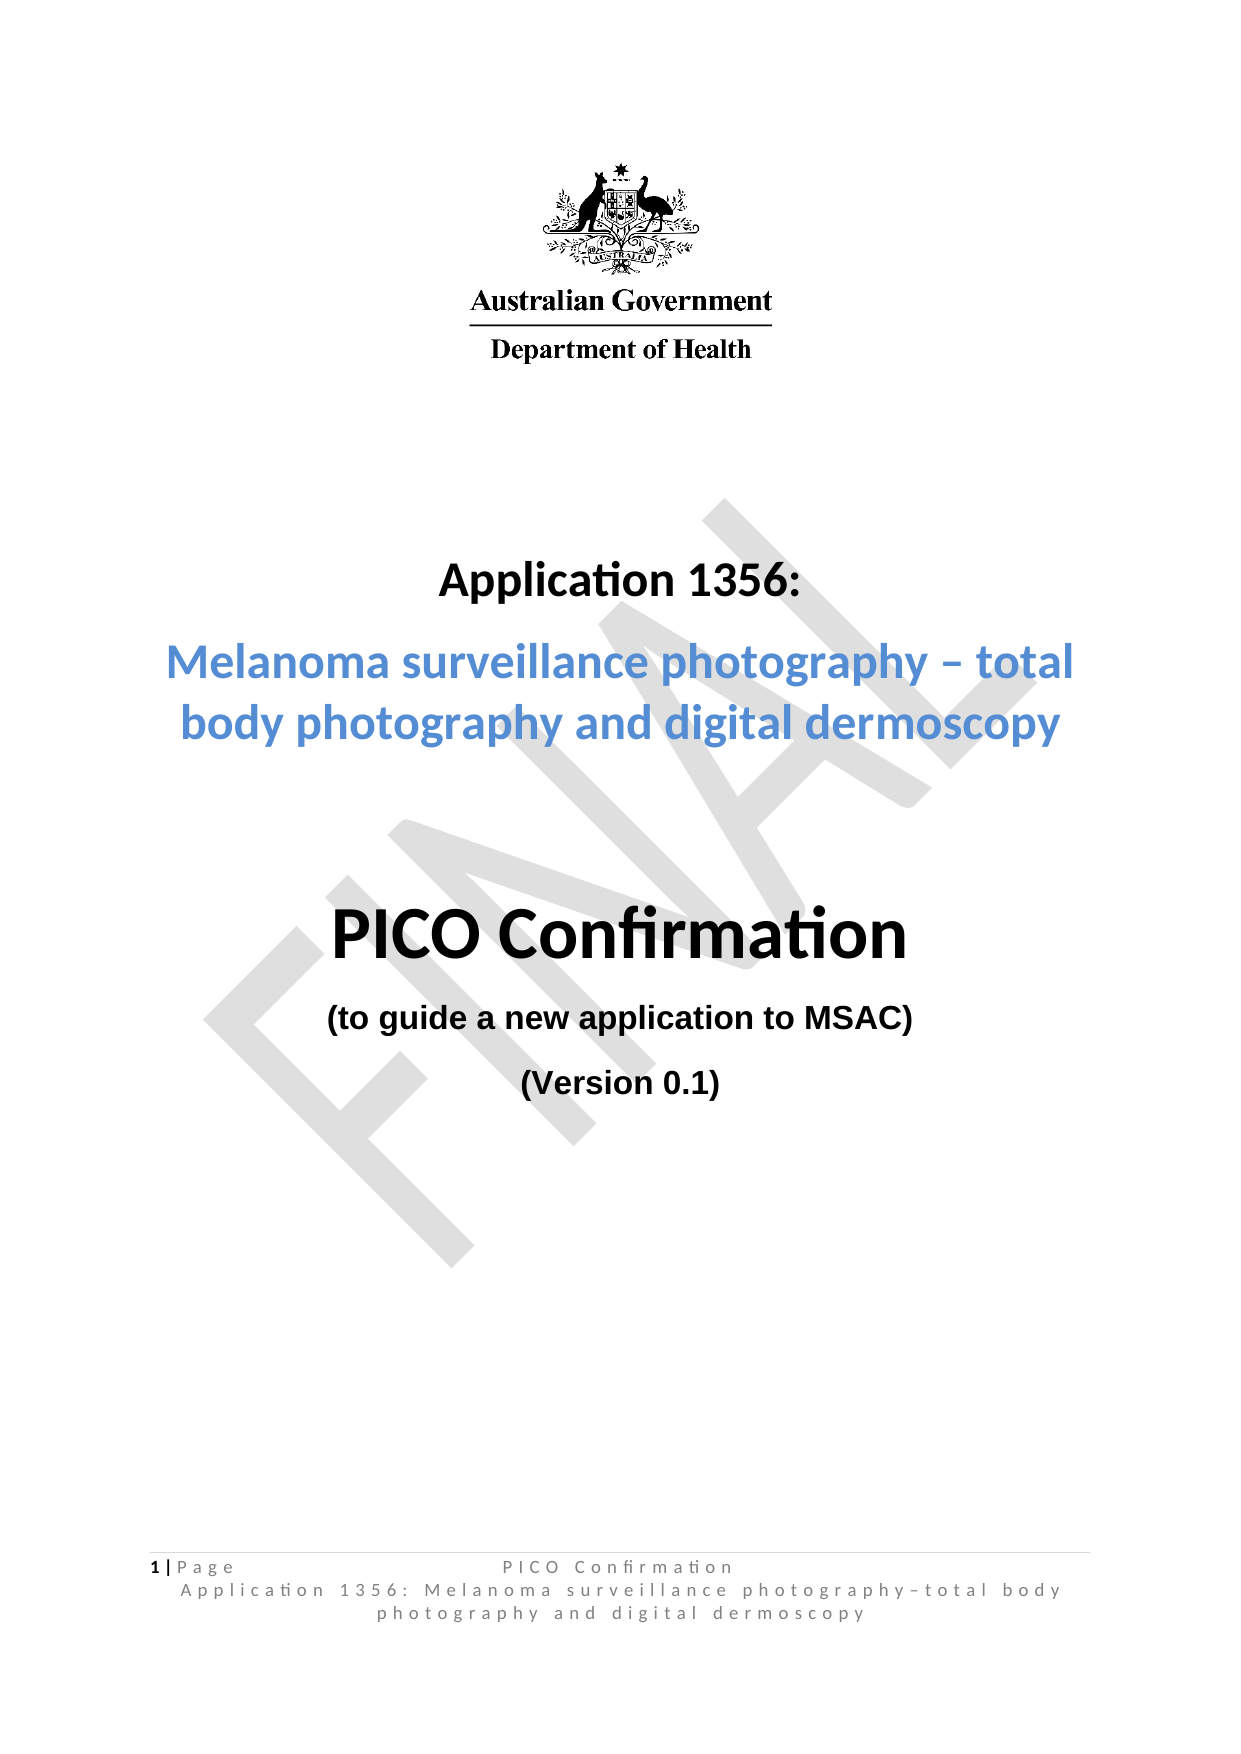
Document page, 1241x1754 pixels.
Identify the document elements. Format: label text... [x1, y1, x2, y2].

picture [465, 162, 775, 364]
subtitle PICO Confirmation [150, 886, 1090, 977]
text (Version 0.1) [150, 1063, 1090, 1101]
text (to guide a new application to MSAC) [150, 998, 1090, 1036]
subtitle Application 1356: [150, 548, 1090, 609]
subtitle Melanoma surveillance photography – total body photography and digital dermoscopy [150, 630, 1090, 752]
